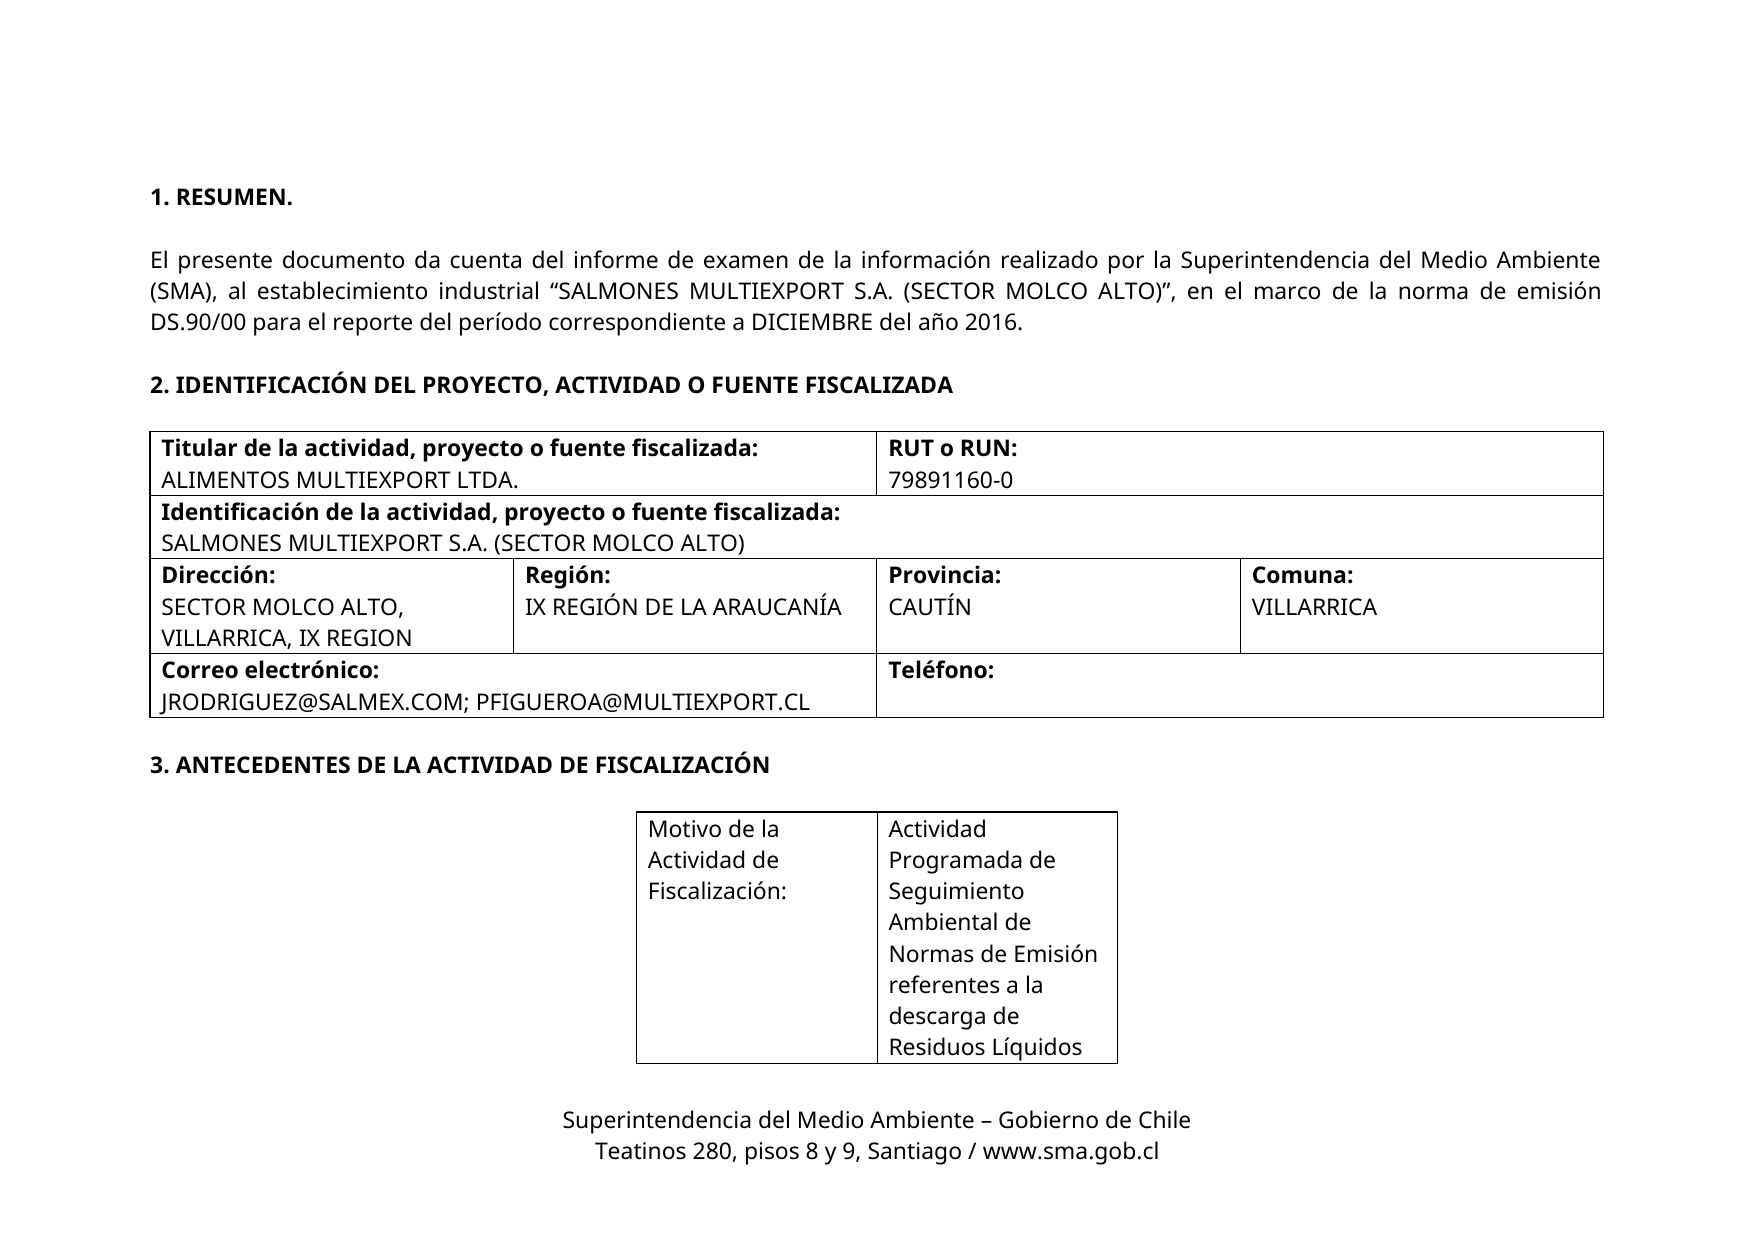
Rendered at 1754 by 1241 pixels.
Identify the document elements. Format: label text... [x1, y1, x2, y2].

table_header RUT o RUN: 79891160-0 [877, 432, 1603, 495]
table_cell Identificación de la actividad, proyecto o fuente fiscalizada: SALMONES MULTIEXPORT S.A. (SECTOR MOLCO ALTO) [151, 496, 1603, 558]
table_cell Provincia: CAUTÍN [877, 559, 1240, 653]
table_cell Región: IX REGIÓN DE LA ARAUCANÍA [514, 559, 876, 653]
text 1. RESUMEN. [150, 150, 1604, 212]
text El presente documento da cuenta del informe de examen de la información realizado por la Superintendencia del Medio Ambiente (SMA), al establecimiento industrial “SALMONES MULTIEXPORT S.A. (SECTOR MOLCO ALTO)”, en el marco de la norma de emisión DS.90/00 para el reporte del período correspondiente a DICIEMBRE del año 2016. [150, 212, 1604, 337]
table_cell Teléfono: [877, 654, 1603, 717]
table_header Titular de la actividad, proyecto o fuente fiscalizada: ALIMENTOS MULTIEXPORT LTDA. [151, 432, 876, 495]
text 3. ANTECEDENTES DE LA ACTIVIDAD DE FISCALIZACIÓN [150, 718, 1604, 780]
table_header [878, 813, 1117, 1062]
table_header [637, 813, 877, 1062]
table_cell Comuna: VILLARRICA [1241, 559, 1603, 653]
table_cell Dirección: SECTOR MOLCO ALTO, VILLARRICA, IX REGION [151, 559, 513, 653]
text 2. IDENTIFICACIÓN DEL PROYECTO, ACTIVIDAD O FUENTE FISCALIZADA [150, 337, 1604, 400]
table_cell Correo electrónico: JRODRIGUEZ@SALMEX.COM; PFIGUEROA@MULTIEXPORT.CL [151, 654, 876, 717]
